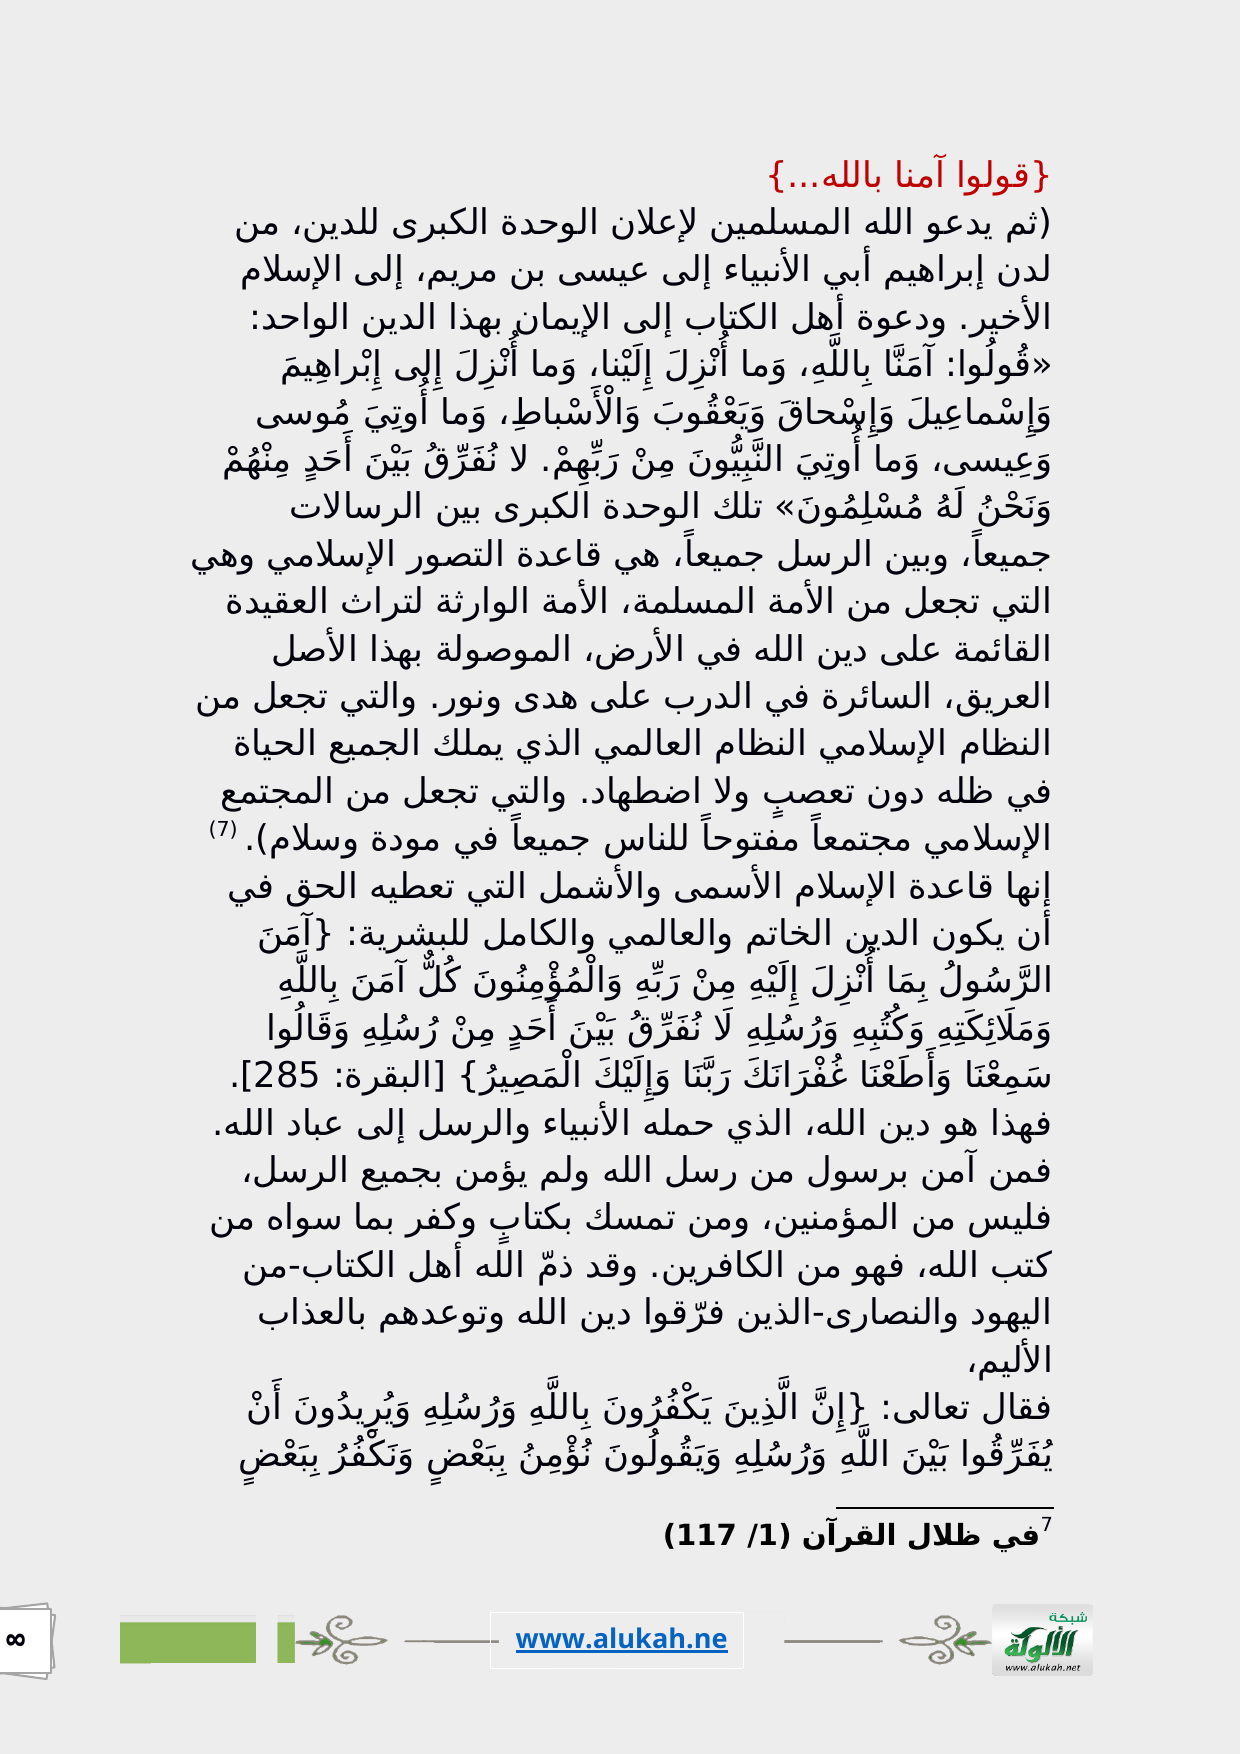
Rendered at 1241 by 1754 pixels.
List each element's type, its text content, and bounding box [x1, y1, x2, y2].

text إنها قاعدة الإسلام الأسمى والأشمل التي تعطيه الحق في أن يكون الدين الخاتم والعالمي والكامل للبشرية: {آمَنَ الرَّسُولُ بِمَا أُنْزِلَ إِلَيْهِ مِنْ رَبِّهِ وَالْمُؤْمِنُونَ كُلٌّ آمَنَ بِاللَّهِ وَمَلَائِكَتِهِ وَكُتُبِهِ وَرُسُلِهِ لَا نُفَرِّقُ بَيْنَ أَحَدٍ مِنْ رُسُلِهِ وَقَالُوا سَمِعْنَا وَأَطَعْنَا غُفْرَانَكَ رَبَّنَا وَإِلَيْكَ الْمَصِيرُ} [البقرة: 285]. فهذا هو دين الله، الذي حمله الأنبياء والرسل إلى عباد الله. فمن آمن برسول من رسل الله ولم يؤمن بجميع الرسل، فليس من المؤمنين، ومن تمسك بكتابٍ وكفر بما سواه من كتب الله، فهو من الكافرين. وقد ذمّ الله أهل الكتاب-من اليهود والنصارى-الذين فرّقوا دين الله وتوعدهم بالعذاب الأليم، [187, 865, 1053, 1380]
text (ثم يدعو الله المسلمين لإعلان الوحدة الكبرى للدين، من لدن إبراهيم أبي الأنبياء إلى عيسى بن مريم، إلى الإسلام الأخير. ودعوة أهل الكتاب إلى الإيمان بهذا الدين الواحد: [187, 202, 1053, 338]
subtitle {قولوا آمنا بالله...} [187, 154, 1053, 195]
picture [118, 1601, 1094, 1683]
text «قُولُوا: آمَنَّا بِاللَّهِ، وَما أُنْزِلَ إِلَيْنا، وَما أُنْزِلَ إِلى إِبْراهِيمَ وَإِسْماعِيلَ وَإِسْحاقَ وَيَعْقُوبَ وَالْأَسْباطِ، وَما أُوتِيَ مُوسى وَعِيسى، وَما أُوتِيَ النَّبِيُّونَ مِنْ رَبِّهِمْ. لا نُفَرِّقُ بَيْنَ أَحَدٍ مِنْهُمْ وَنَحْنُ لَهُ مُسْلِمُونَ» تلك الوحدة الكبرى بين الرسالات جميعاً، وبين الرسل جميعاً، هي قاعدة التصور الإسلامي وهي التي تجعل من الأمة المسلمة، الأمة الوارثة لتراث العقيدة القائمة على دين الله في الأرض، الموصولة بهذا الأصل العريق، السائرة في الدرب على هدى ونور. والتي تجعل من النظام الإسلامي النظام العالمي الذي يملك الجميع الحياة في ظله دون تعصبٍ ولا اضطهاد. والتي تجعل من المجتمع الإسلامي مجتمعاً مفتوحاً للناس جميعاً في مودة وسلام). () [187, 344, 1053, 859]
